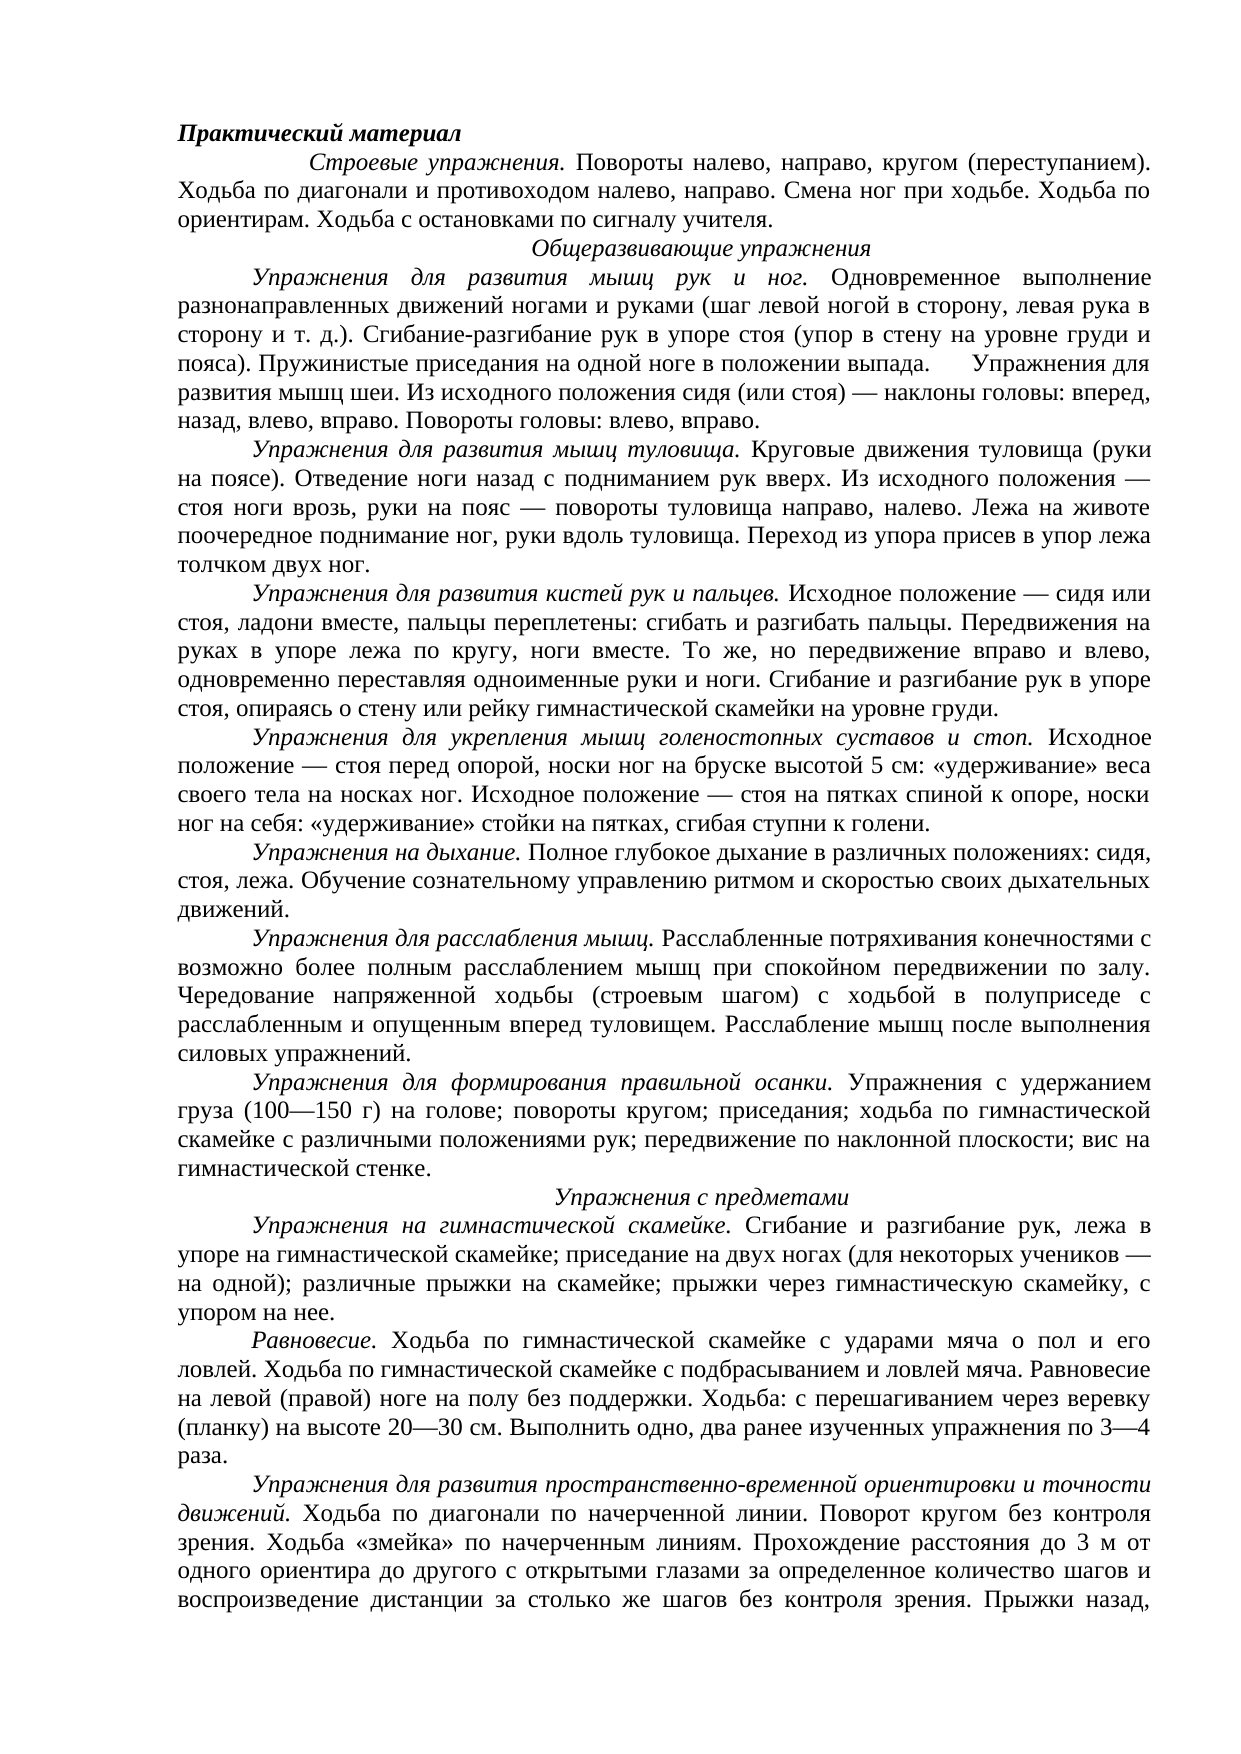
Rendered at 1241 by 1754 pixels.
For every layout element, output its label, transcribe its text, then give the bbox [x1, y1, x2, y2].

text Упражнения для развития мышц рук и ног. Одновременное выполнение разнонаправленных движений ногами и руками (шаг левой ногой в сторону, левая рука в сторону и т. д.). Сгибание-разгибание рук в упоре стоя (упор в стену на уровне груди и пояса). Пружинистые приседания на одной ноге в положении выпада. Упражнения для развития мышц шеи. Из исходного положения сидя (или стоя) — наклоны головы: вперед, назад, влево, вправо. Повороты головы: влево, вправо. [177, 262, 1152, 434]
text Упражнения на гимнастической скамейке. Сгибание и разгибание рук, лежа в упоре на гимнастической скамейке; приседание на двух ногах (для некоторых учеников — на одной); различные прыжки на скамейке; прыжки через гимнастическую скамейку, с упором на нее. [177, 1211, 1152, 1326]
text Строевые упражнения. Повороты налево, направо, кругом (переступанием). Ходьба по диагонали и противоходом налево, направо. Смена ног при ходьбе. Ходьба по ориентирам. Ходьба с остановками по сигналу учителя. [177, 147, 1152, 233]
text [177, 1469, 1152, 1613]
text Упражнения на дыхание. Полное глубокое дыхание в различных положениях: сидя, стоя, лежа. Обучение сознательному управлению ритмом и скоростью своих дыхательных движений. [177, 837, 1152, 923]
text Упражнения для формирования правильной осанки. Упражнения с удержанием груза (100—150 г) на голове; повороты кругом; приседания; ходьба по гимнастической скамейке с различными положениями рук; передвижение по наклонной плоскости; вис на гимнастической стенке. [177, 1067, 1152, 1182]
text Равновесие. Ходьба по гимнастической скамейке с ударами мяча о пол и его ловлей. Ходьба по гимнастической скамейке с подбрасыванием и ловлей мяча. Равновесие на левой (правой) ноге на полу без поддержки. Ходьба: с перешагиванием через веревку (планку) на высоте 20—30 см. Выполнить одно, два ранее изученных упражнения по 3—4 раза. [177, 1326, 1152, 1469]
text Общеразвивающие упражнения [177, 233, 1152, 262]
text Упражнения для развития кистей рук и пальцев. Исходное положение — сидя или стоя, ладони вместе, пальцы переплетены: сгибать и разгибать пальцы. Передвижения на руках в упоре лежа по кругу, ноги вместе. То же, но передвижение вправо и влево, одновременно переставляя одноименные руки и ноги. Сгибание и разгибание рук в упоре стоя, опираясь о стену или рейку гимнастической скамейки на уровне груди. [177, 578, 1152, 722]
text Практический материал [177, 118, 1152, 147]
text Упражнения для расслабления мышц. Расслабленные потряхивания конечностями с возможно более полным расслаблением мышц при спокойном передвижении по залу. Чередование напряженной ходьбы (строевым шагом) с ходьбой в полуприседе с расслабленным и опущенным вперед туловищем. Расслабление мышц после выполнения силовых упражнений. [177, 923, 1152, 1067]
text Упражнения для развития мышц туловища. Круговые движения туловища (руки на поясе). Отведение ноги назад с подниманием рук вверх. Из исходного положения — стоя ноги врозь, руки на пояс — повороты туловища направо, налево. Лежа на животе поочередное поднимание ног, руки вдоль туловища. Переход из упора присев в упор лежа толчком двух ног. [177, 434, 1152, 578]
text Упражнения с предметами [177, 1182, 1152, 1211]
text Упражнения для укрепления мышц голеностопных суставов и стоп. Исходное положение — стоя перед опорой, носки ног на бруске высотой 5 см: «удерживание» веса своего тела на носках ног. Исходное положение — стоя на пятках спиной к опоре, носки ног на себя: «удерживание» стойки на пятках, сгибая ступни к голени. [177, 722, 1152, 837]
